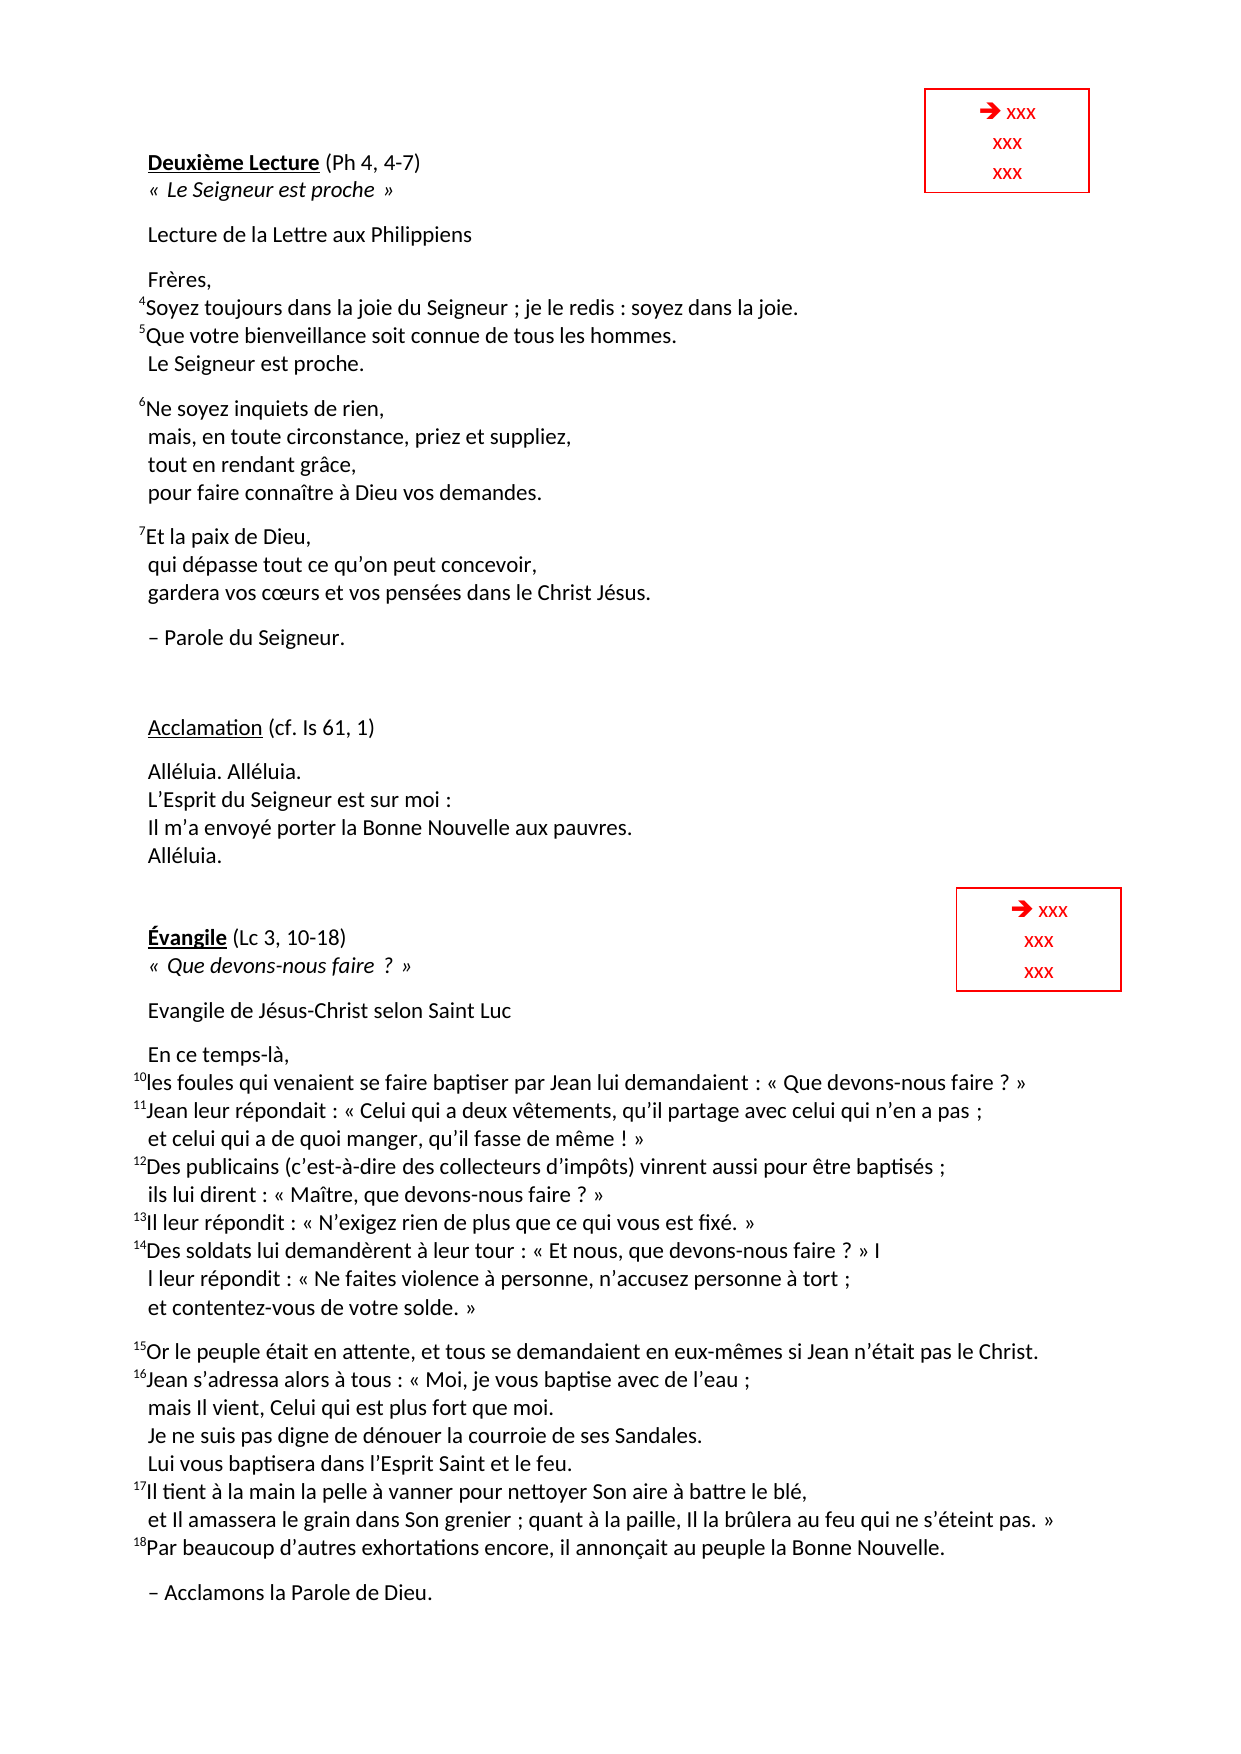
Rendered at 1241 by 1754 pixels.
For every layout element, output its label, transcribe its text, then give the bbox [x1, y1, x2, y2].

text 17Il tient à la main la pelle à vanner pour nettoyer Son aire à battre le blé, et Il amassera le grain dans Son grenier ; quant à la paille, Il la brûlera au feu qui ne s’éteint pas. » [133, 1477, 1093, 1533]
text 12Des publicains (c’est-à-dire des collecteurs d’impôts) vinrent aussi pour être baptisés ; ils lui dirent : « Maître, que devons-nous faire ? » [133, 1152, 1093, 1208]
text – Acclamons la Parole de Dieu. [148, 1578, 1093, 1606]
text 6Ne soyez inquiets de rien, mais, en toute circonstance, priez et suppliez, tout en rendant grâce, pour faire connaître à Dieu vos demandes. [133, 394, 1093, 506]
text 5Que votre bienveillance soit connue de tous les hommes. Le Seigneur est proche. [133, 321, 1093, 377]
text 16Jean s’adressa alors à tous : « Moi, je vous baptise avec de l’eau ; mais Il vient, Celui qui est plus fort que moi. Je ne suis pas digne de dénouer la courroie de ses Sandales. Lui vous baptisera dans l’Esprit Saint et le feu. [133, 1365, 1093, 1477]
text Évangile (Lc 3, 10-18) « Que devons-nous faire ? » [148, 923, 956, 979]
text En ce temps-là, [148, 1040, 1093, 1068]
text Lecture de la Lettre aux Philippiens [148, 220, 1093, 248]
text 10les foules qui venaient se faire baptiser par Jean lui demandaient : « Que devons-nous faire ? » [133, 1068, 1093, 1096]
text 15Or le peuple était en attente, et tous se demandaient en eux-mêmes si Jean n’était pas le Christ. [133, 1337, 1093, 1365]
text – Parole du Seigneur. [148, 623, 1093, 651]
text 18Par beaucoup d’autres exhortations encore, il annonçait au peuple la Bonne Nouvelle. [133, 1533, 1093, 1561]
text 4Soyez toujours dans la joie du Seigneur ; je le redis : soyez dans la joie. [133, 293, 1093, 321]
text Deuxième Lecture (Ph 4, 4-7) « Le Seigneur est proche » [148, 148, 1093, 204]
text Acclamation (cf. Is 61, 1) [148, 713, 1093, 741]
text 11Jean leur répondait : « Celui qui a deux vêtements, qu’il partage avec celui qui n’en a pas ; et celui qui a de quoi manger, qu’il fasse de même ! » [133, 1096, 1093, 1152]
text 14Des soldats lui demandèrent à leur tour : « Et nous, que devons-nous faire ? » I l leur répondit : « Ne faites violence à personne, n’accusez personne à tort ; et contentez-vous de votre solde. » [133, 1237, 1093, 1321]
text 7Et la paix de Dieu, qui dépasse tout ce qu’on peut concevoir, gardera vos cœurs et vos pensées dans le Christ Jésus. [133, 522, 1174, 607]
text 13Il leur répondit : « N’exigez rien de plus que ce qui vous est fixé. » [133, 1208, 1093, 1237]
text Alléluia. Alléluia. L’Esprit du Seigneur est sur moi : Il m’a envoyé porter la Bonne Nouvelle aux pauvres. Alléluia. [148, 757, 1093, 869]
text Frères, [148, 265, 1093, 293]
text Evangile de Jésus-Christ selon Saint Luc [148, 996, 1093, 1024]
